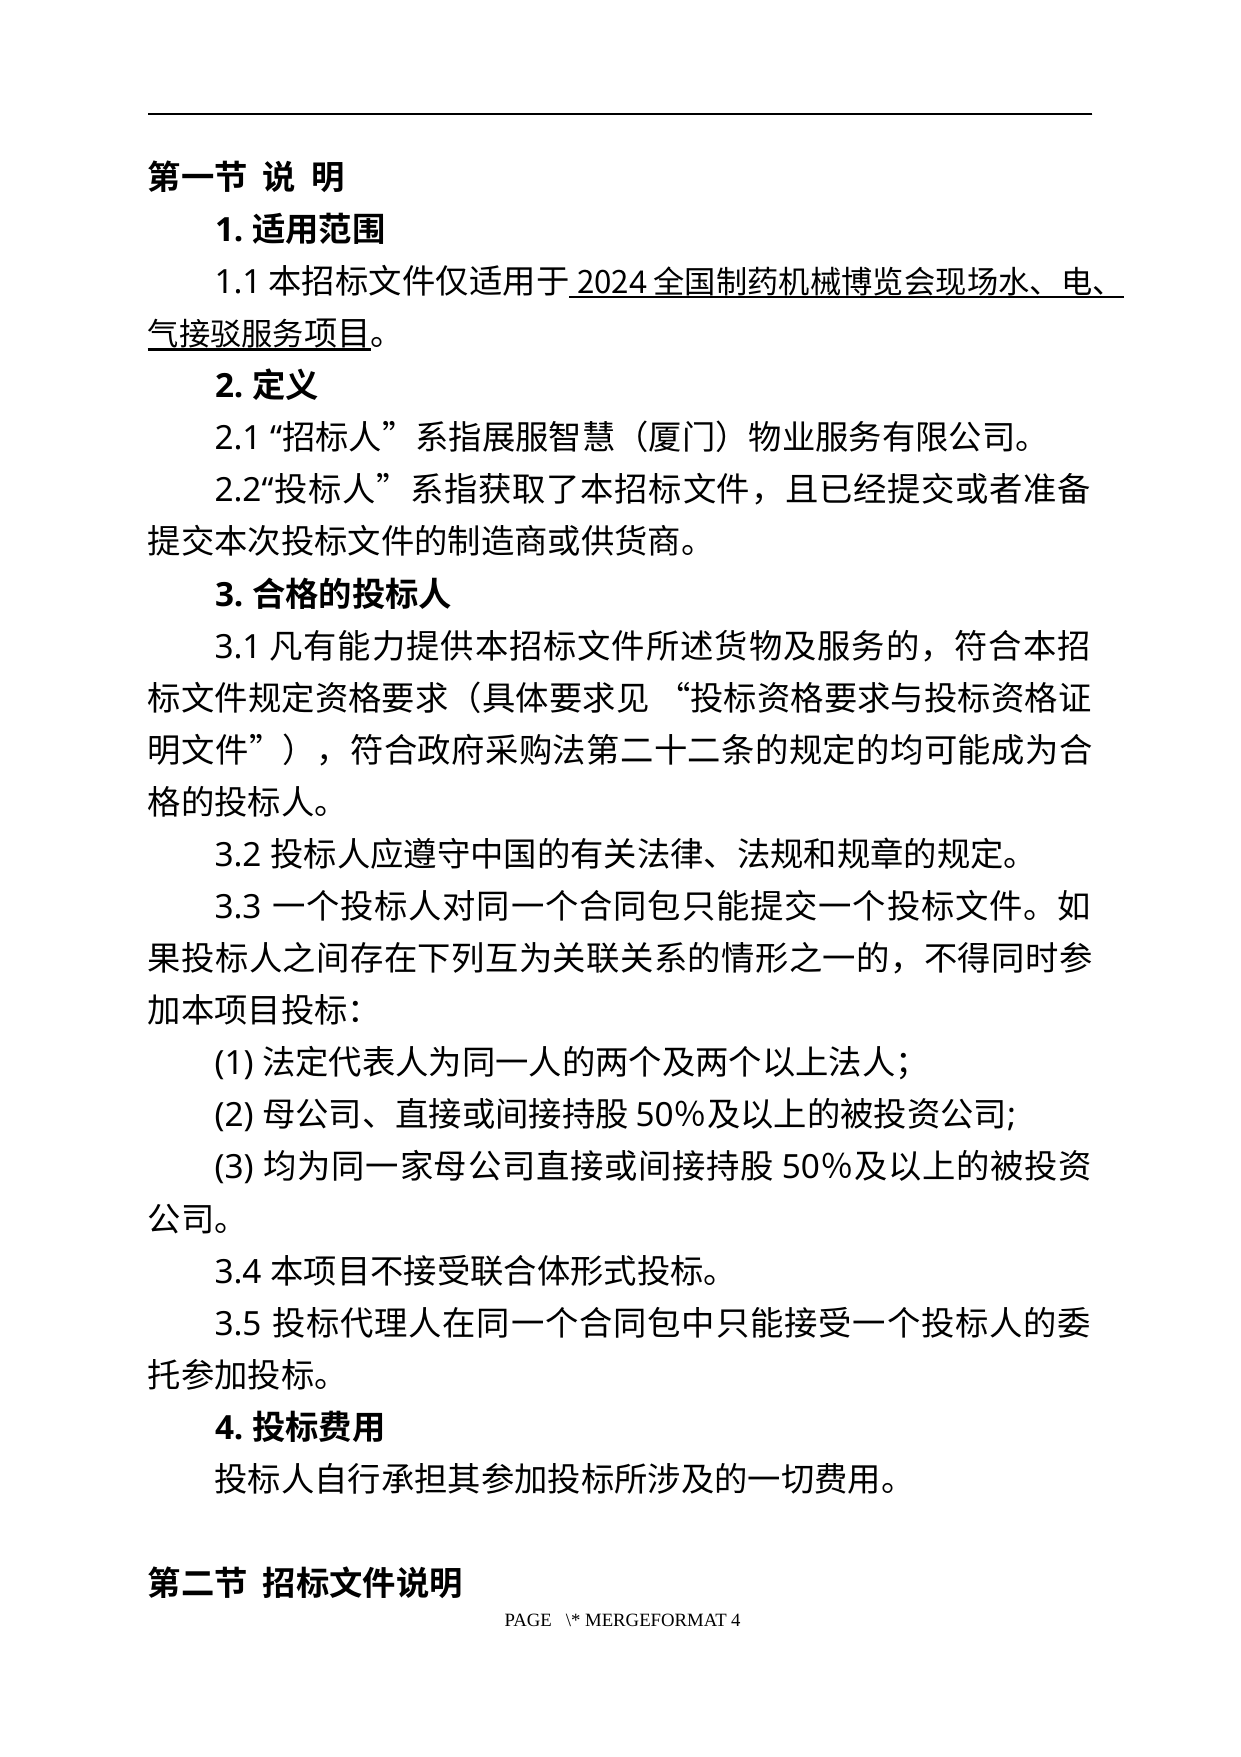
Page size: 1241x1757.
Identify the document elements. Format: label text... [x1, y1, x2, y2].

text 2.2“投标人”系指获取了本招标文件，且已经提交或者准备提交本次投标文件的制造商或供货商。 [148, 460, 1092, 564]
text 2.1 “招标人”系指展服智慧（厦门）物业服务有限公司。 [148, 408, 1092, 460]
text (2) 母公司、直接或间接持股50％及以上的被投资公司; [148, 1085, 1092, 1137]
text 投标人自行承担其参加投标所涉及的一切费用。 [148, 1450, 1092, 1502]
text 3.3 一个投标人对同一个合同包只能提交一个投标文件。如果投标人之间存在下列互为关联关系的情形之一的，不得同时参加本项目投标： [148, 877, 1092, 1033]
text 3.1凡有能力提供本招标文件所述货物及服务的，符合本招标文件规定资格要求（具体要求见 “投标资格要求与投标资格证明文件”），符合政府采购法第二十二条的规定的均可能成为合格的投标人。 [148, 616, 1092, 825]
text 3.5 投标代理人在同一个合同包中只能接受一个投标人的委托参加投标。 [148, 1293, 1092, 1398]
text 3.4 本项目不接受联合体形式投标。 [148, 1241, 1092, 1293]
text 3.2 投标人应遵守中国的有关法律、法规和规章的规定。 [148, 825, 1092, 877]
subtitle 2. 定义 [148, 356, 1092, 408]
subtitle 第一节 说 明 [148, 148, 1092, 200]
text 1.1本招标文件仅适用于 2024全国制药机械博览会现场水、电、气接驳服务项目。 [148, 252, 1092, 356]
subtitle 3. 合格的投标人 [148, 564, 1092, 616]
text (3) 均为同一家母公司直接或间接持股50％及以上的被投资公司。 [148, 1137, 1092, 1241]
subtitle 第二节 招标文件说明 [148, 1554, 1092, 1606]
subtitle 1. 适用范围 [148, 200, 1092, 252]
subtitle 4. 投标费用 [148, 1398, 1092, 1450]
text (1) 法定代表人为同一人的两个及两个以上法人； [148, 1033, 1092, 1085]
